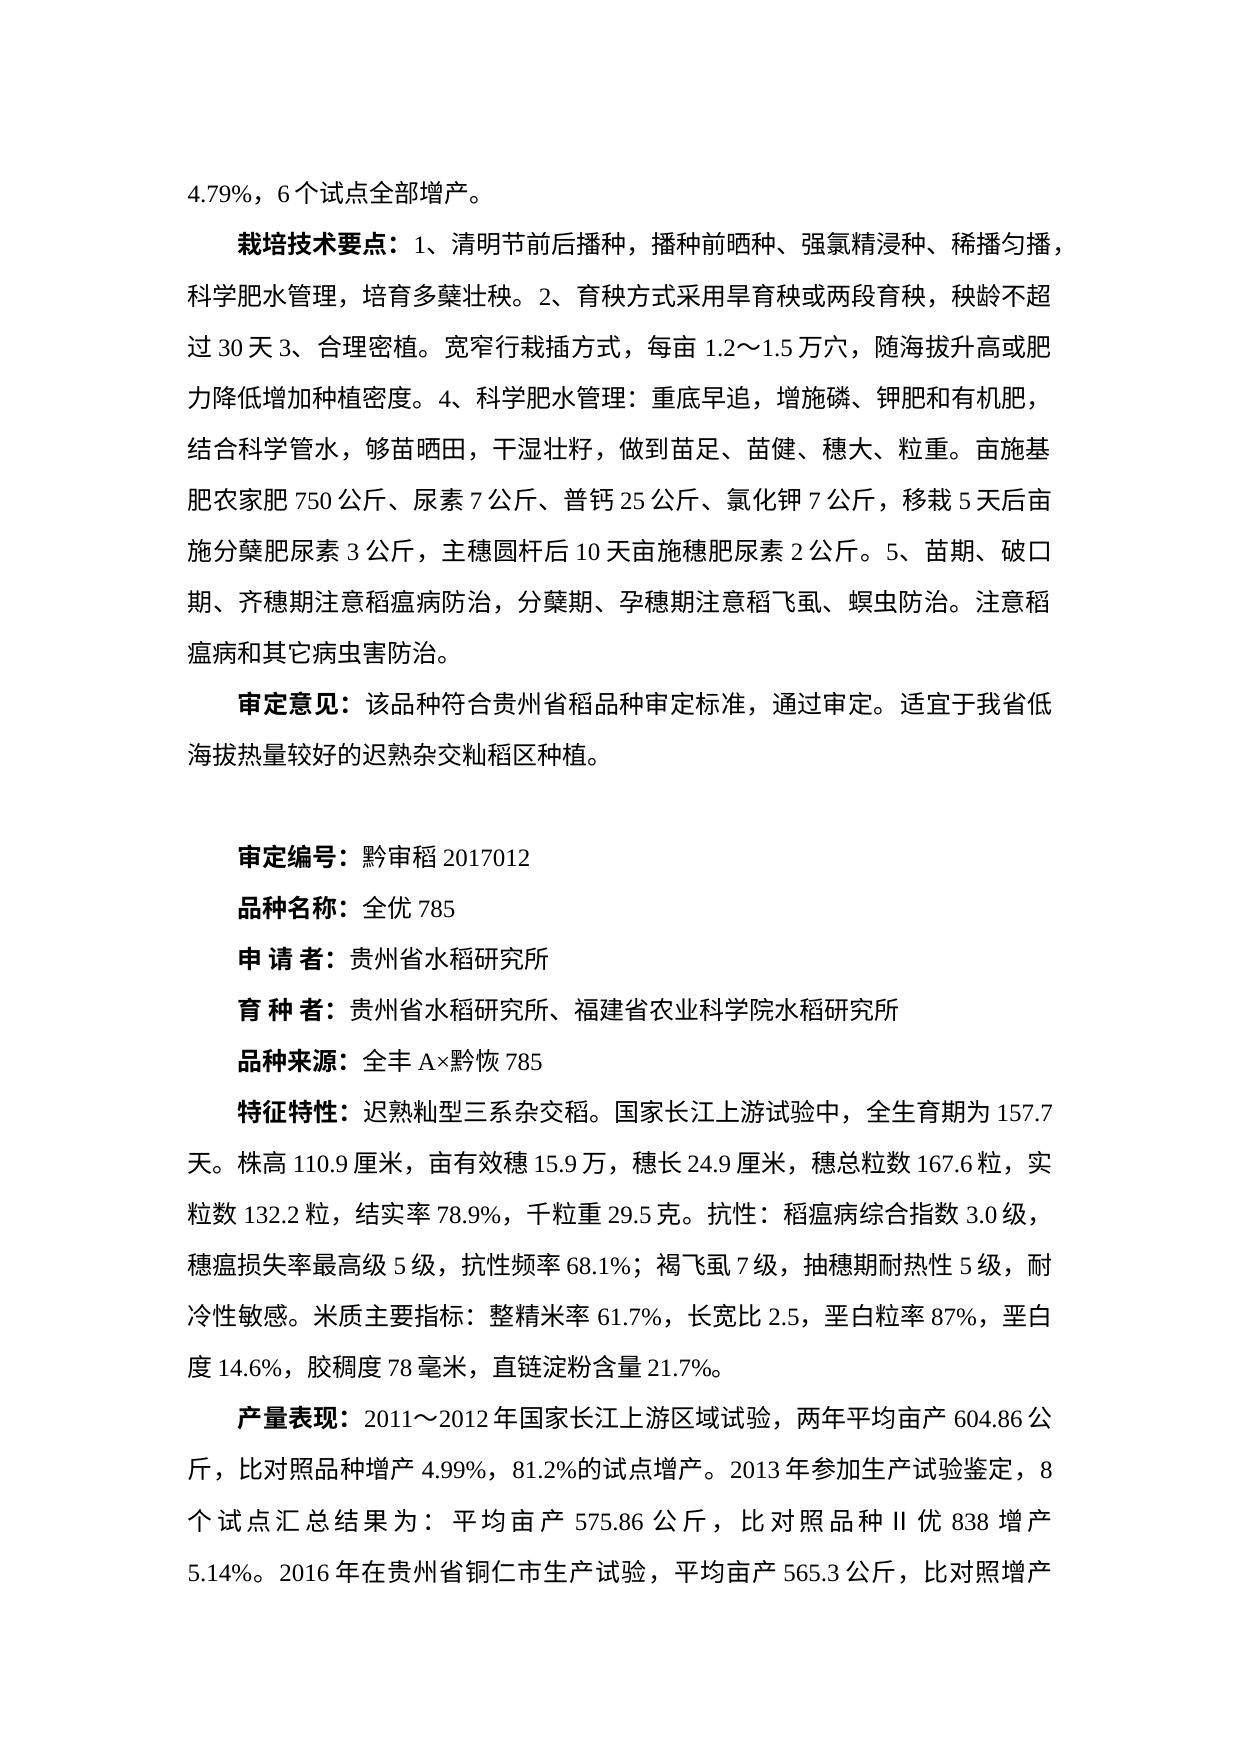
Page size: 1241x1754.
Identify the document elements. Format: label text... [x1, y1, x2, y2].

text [187, 1387, 1053, 1591]
text 品种来源：全丰A×黔恢785 [187, 1030, 1053, 1081]
text 审定意见：该品种符合贵州省稻品种审定标准，通过审定。适宜于我省低海拔热量较好的迟熟杂交籼稻区种植。 [187, 672, 1053, 774]
text 栽培技术要点：1、清明节前后播种，播种前晒种、强氯精浸种、稀播匀播，科学肥水管理，培育多蘖壮秧。2、育秧方式采用旱育秧或两段育秧，秧龄不超过30天3、合理密植。宽窄行栽插方式，每亩1.2～1.5万穴，随海拔升高或肥力降低增加种植密度。4、科学肥水管理：重底早追，增施磷、钾肥和有机肥，结合科学管水，够苗晒田，干湿壮籽，做到苗足、苗健、穗大、粒重。亩施基肥农家肥750公斤、尿素7公斤、普钙25公斤、氯化钾7公斤，移栽5天后亩施分蘖肥尿素3公斤，主穗圆杆后10天亩施穗肥尿素2公斤。5、苗期、破口期、齐穗期注意稻瘟病防治，分蘖期、孕穗期注意稻飞虱、螟虫防治。注意稻瘟病和其它病虫害防治。 [187, 213, 1053, 672]
text 育 种 者：贵州省水稻研究所、福建省农业科学院水稻研究所 [187, 979, 1053, 1030]
text 品种名称：全优785 [187, 877, 1053, 928]
text 申 请 者：贵州省水稻研究所 [187, 928, 1053, 979]
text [187, 162, 1053, 213]
text 特征特性：迟熟籼型三系杂交稻。国家长江上游试验中，全生育期为157.7天。株高110.9厘米，亩有效穗15.9万，穗长24.9厘米，穗总粒数167.6粒，实粒数132.2粒，结实率78.9%，千粒重29.5克。抗性：稻瘟病综合指数3.0级，穗瘟损失率最高级5级，抗性频率68.1%；褐飞虱7级，抽穗期耐热性5级，耐冷性敏感。米质主要指标：整精米率61.7%，长宽比2.5，垩白粒率87%，垩白度14.6%，胶稠度78毫米，直链淀粉含量21.7%。 [187, 1081, 1053, 1387]
text 审定编号：黔审稻2017012 [187, 826, 1053, 877]
